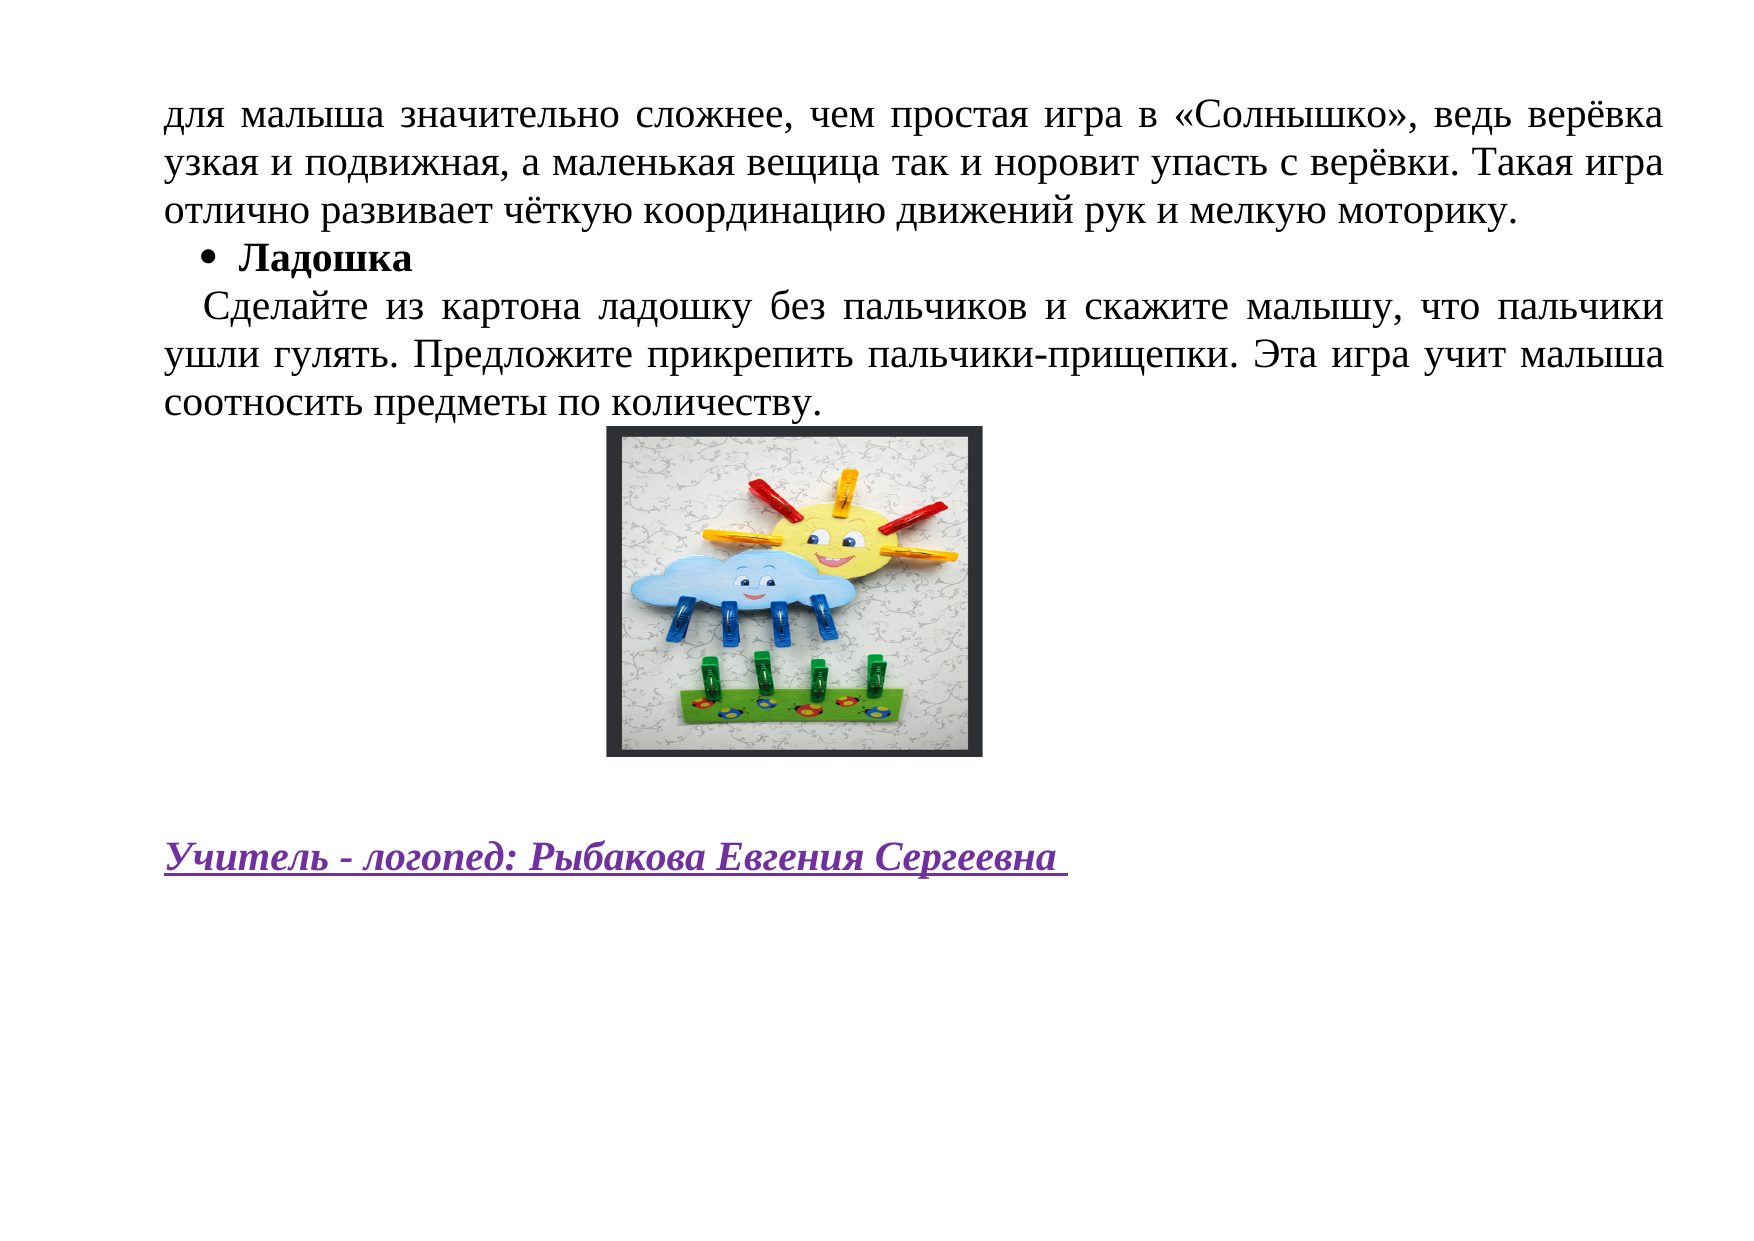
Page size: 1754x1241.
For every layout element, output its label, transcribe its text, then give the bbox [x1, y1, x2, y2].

text Сделайте из картона ладошку без пальчиков и скажите малышу, что пальчики ушли гулять. Предложите прикрепить пальчики-прищепки. Эта игра учит малыша соотносить предметы по количеству. [164, 280, 1665, 424]
list Учитель - логопед: Рыбакова Евгения Сергеевна [164, 832, 1665, 880]
picture [606, 426, 983, 758]
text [164, 89, 1665, 232]
list Ладошка [201, 232, 1665, 280]
